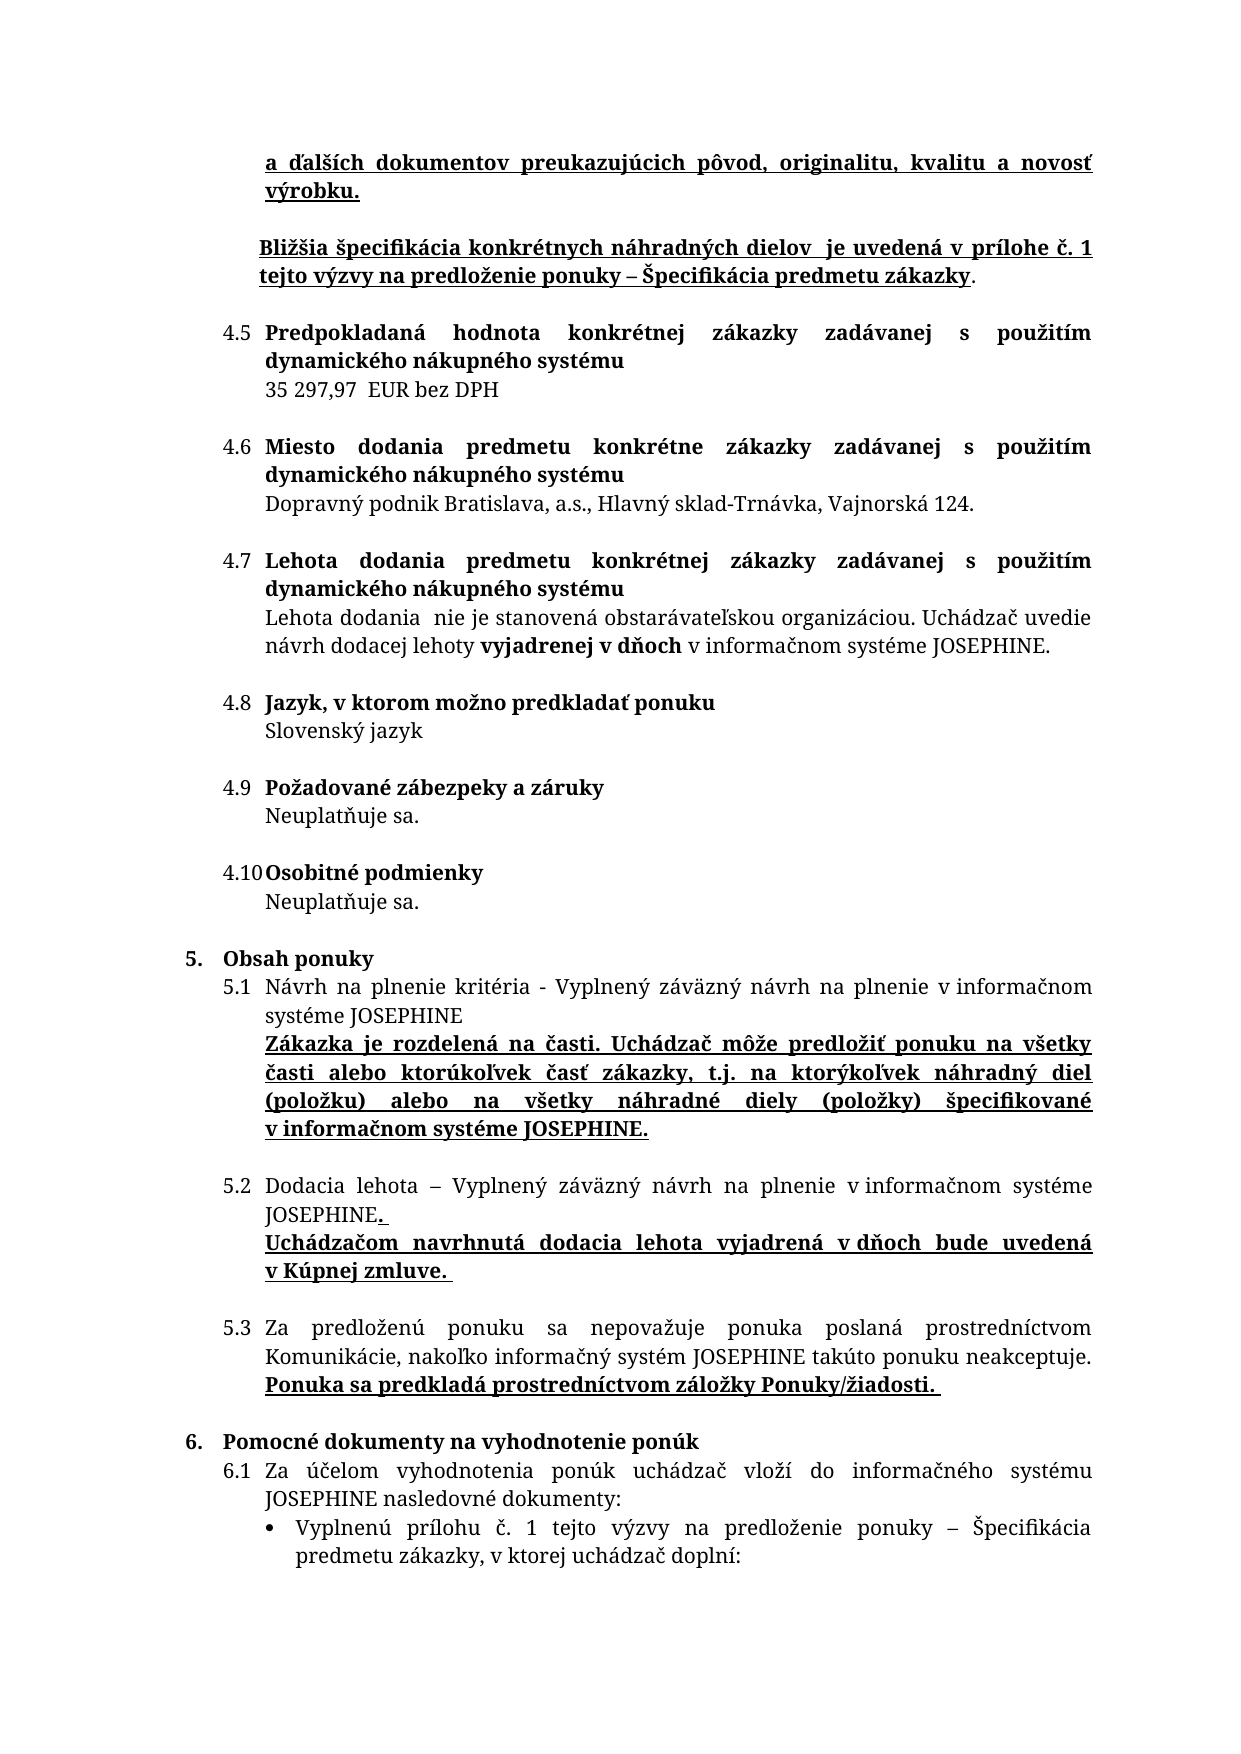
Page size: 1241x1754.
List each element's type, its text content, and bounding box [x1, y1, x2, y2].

list Osobitné podmienky [223, 858, 1093, 887]
list Lehota dodania nie je stanovená obstarávateľskou organizáciou. Uchádzač uvedie návrh dodacej lehoty vyjadrenej v dňoch v informačnom systéme JOSEPHINE. [265, 603, 1093, 659]
list Jazyk, v ktorom možno predkladať ponuku [223, 688, 1093, 716]
list Zákazka je rozdelená na časti. Uchádzač môže predložiť ponuku na všetky časti alebo ktorúkoľvek časť zákazky, t.j. na ktorýkoľvek náhradný diel (položku) alebo na všetky náhradné diely (položky) špecifikované v informačnom systéme JOSEPHINE. [265, 1029, 1093, 1082]
list Zákazka je rozdelená na časti. Uchádzač môže predložiť ponuku na všetky časti alebo ktorúkoľvek časť zákazky, t.j. na ktorýkoľvek náhradný diel (položku) alebo na všetky náhradné diely (položky) špecifikované v informačnom systéme JOSEPHINE. [265, 1083, 1093, 1110]
list Za účelom vyhodnotenia ponúk uchádzač vloží do informačného systému JOSEPHINE nasledovné dokumenty: [223, 1456, 1093, 1513]
text Bližšia špecifikácia konkrétnych náhradných dielov je uvedená v prílohe č. 1 tejto výzvy na predloženie ponuky – Špecifikácia predmetu zákazky. [259, 233, 1093, 257]
list Neuplatňuje sa. [223, 887, 1093, 915]
list Zákazka je rozdelená na časti. Uchádzač môže predložiť ponuku na všetky časti alebo ktorúkoľvek časť zákazky, t.j. na ktorýkoľvek náhradný diel (položku) alebo na všetky náhradné diely (položky) špecifikované v informačnom systéme JOSEPHINE. [265, 1112, 1093, 1143]
list Slovenský jazyk [265, 716, 1093, 745]
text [265, 148, 1093, 172]
list Obsah ponuky [185, 944, 1093, 972]
list Návrh na plnenie kritéria - Vyplnený záväzný návrh na plnenie v informačnom systéme JOSEPHINE [223, 972, 1093, 1029]
list Predpokladaná hodnota konkrétnej zákazky zadávanej s použitím dynamického nákupného systému [223, 318, 1093, 375]
list Vyplnenú prílohu č. 1 tejto výzvy na predloženie ponuky – Špecifikácia predmetu zákazky, v ktorej uchádzač doplní: [266, 1513, 1093, 1569]
list Za predloženú ponuku sa nepovažuje ponuka poslaná prostredníctvom Komunikácie, nakoľko informačný systém JOSEPHINE takúto ponuku neakceptuje. Ponuka sa predkladá prostredníctvom záložky Ponuky/žiadosti. [223, 1313, 1093, 1399]
list Lehota dodania predmetu konkrétnej zákazky zadávanej s použitím dynamického nákupného systému [223, 546, 1093, 603]
list Uchádzačom navrhnutá dodacia lehota vyjadrená v dňoch bude uvedená v Kúpnej zmluve. [265, 1228, 1093, 1252]
list Miesto dodania predmetu konkrétne zákazky zadávanej s použitím dynamického nákupného systému [223, 432, 1093, 489]
list 35 297,97 EUR bez DPH [265, 375, 1093, 403]
list Uchádzačom navrhnutá dodacia lehota vyjadrená v dňoch bude uvedená v Kúpnej zmluve. [265, 1254, 1093, 1285]
list Dodacia lehota – Vyplnený záväzný návrh na plnenie v informačnom systéme JOSEPHINE. [223, 1171, 1093, 1228]
list Dopravný podnik Bratislava, a.s., Hlavný sklad-Trnávka, Vajnorská 124. [265, 489, 1093, 517]
text Bližšia špecifikácia konkrétnych náhradných dielov je uvedená v prílohe č. 1 tejto výzvy na predloženie ponuky – Špecifikácia predmetu zákazky. [259, 258, 1093, 290]
list Neuplatňuje sa. [265, 802, 1093, 830]
list Požadované zábezpeky a záruky [223, 773, 1093, 802]
list Pomocné dokumenty na vyhodnotenie ponúk [185, 1427, 1093, 1456]
